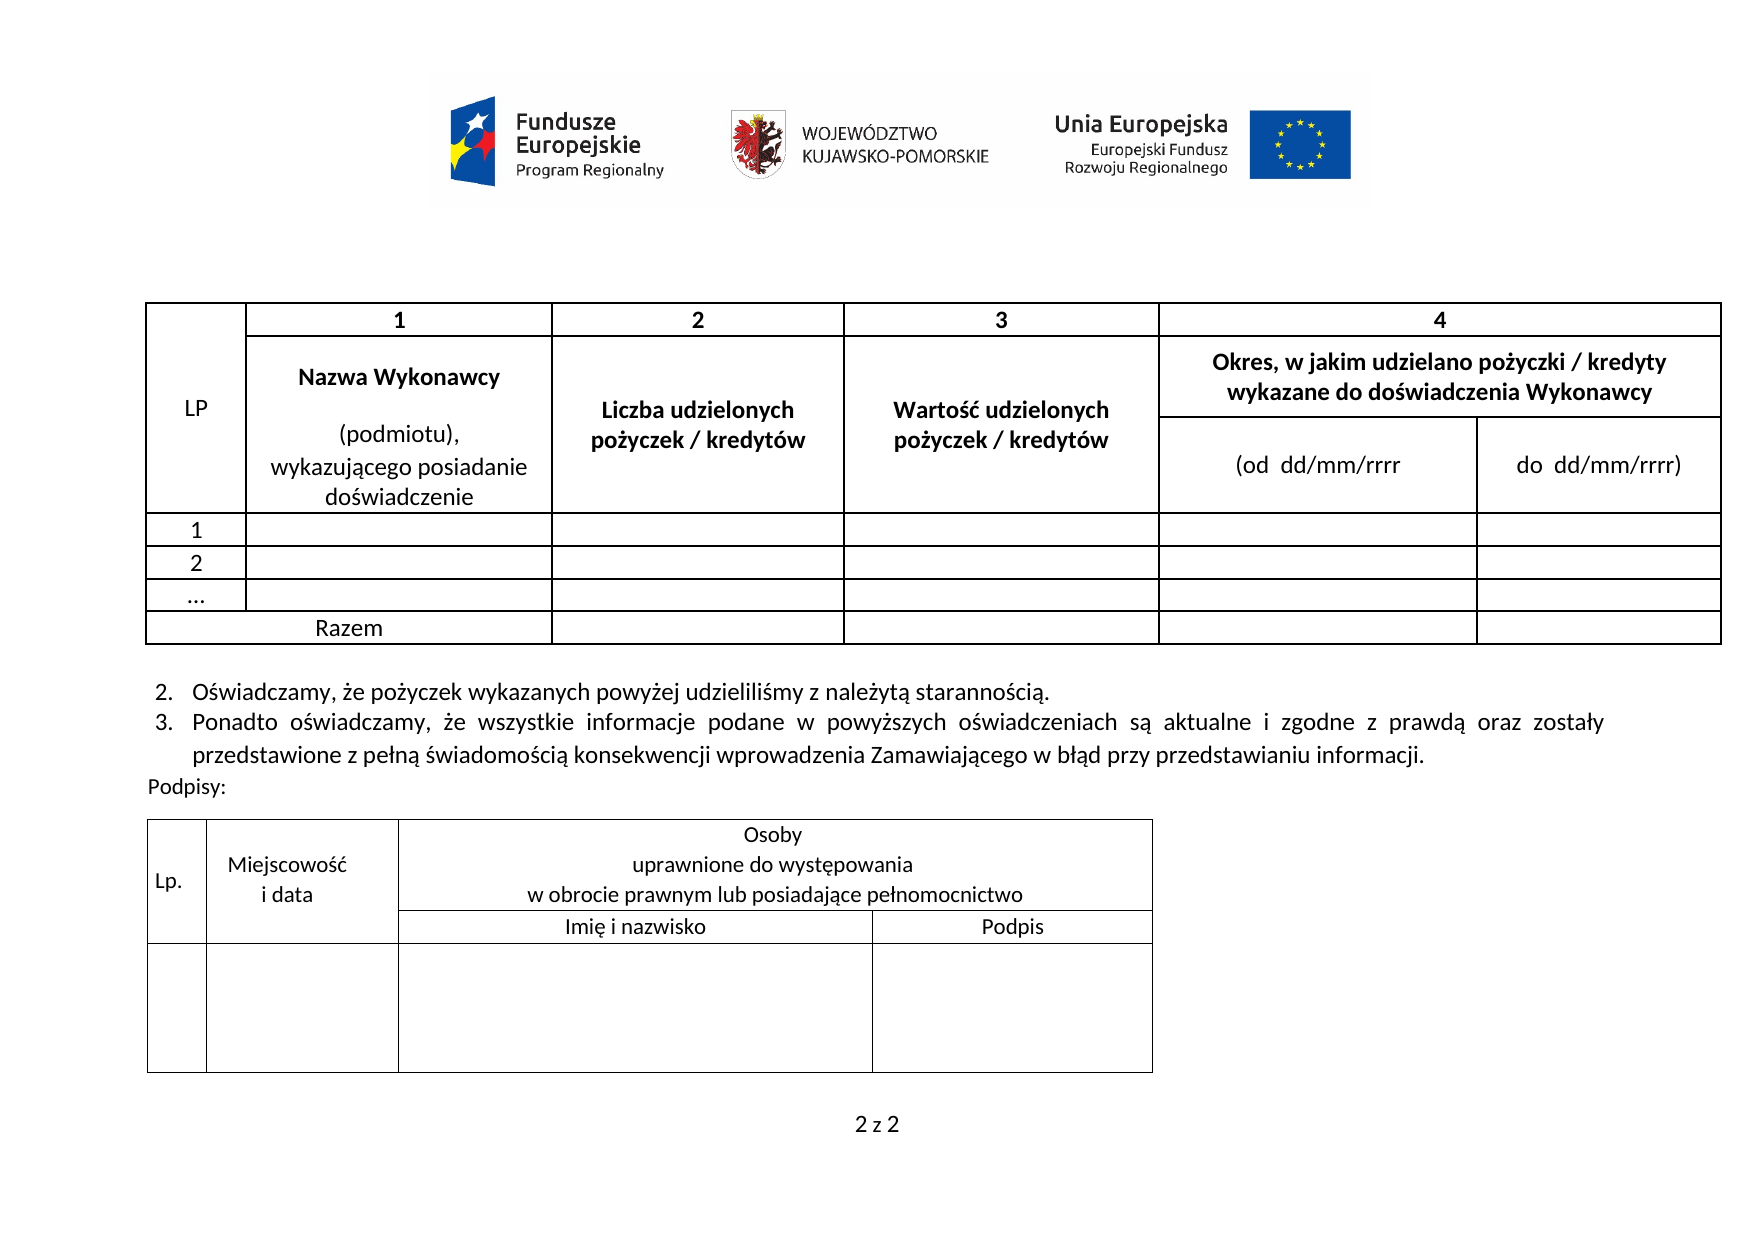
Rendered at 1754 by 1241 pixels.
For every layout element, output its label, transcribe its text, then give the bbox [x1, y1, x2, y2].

table_cell [1160, 580, 1476, 610]
table_cell do dd/mm/rrrr) [1478, 418, 1720, 512]
table_cell [247, 547, 551, 577]
table_cell Okres, w jakim udzielano pożyczki / kredyty wykazane do doświadczenia Wykonawcy [1160, 337, 1720, 416]
table_header 3 [845, 304, 1158, 335]
table_cell Imię i nazwisko [399, 911, 872, 943]
table_cell … [147, 580, 245, 610]
picture [428, 73, 1373, 209]
table_cell [845, 580, 1158, 610]
table_cell 1 [147, 514, 245, 544]
table_header 4 [1160, 304, 1720, 335]
table_cell [553, 580, 843, 610]
table_cell [553, 514, 843, 544]
table_cell Wartość udzielonych pożyczek / kredytów [845, 337, 1158, 512]
table_cell [553, 547, 843, 577]
table_cell [1478, 514, 1720, 544]
table_cell [1478, 547, 1720, 577]
table_cell [553, 612, 843, 643]
table_cell [1160, 514, 1476, 544]
table_cell Nazwa Wykonawcy [247, 337, 551, 416]
table_header Lp. [148, 820, 206, 943]
list Ponadto oświadczamy, że wszystkie informacje podane w powyższych oświadczeniach są aktualne i zgodne z prawdą oraz zostały przedstawione z pełną świadomością konsekwencji wprowadzenia Zamawiającego w błąd przy przedstawianiu informacji. [154, 706, 1606, 769]
table_cell [873, 944, 1152, 1072]
table_cell [1478, 612, 1720, 643]
table_cell [1478, 580, 1720, 610]
table_cell [247, 580, 551, 610]
table_cell [845, 514, 1158, 544]
table_cell [1160, 547, 1476, 577]
list Oświadczamy, że pożyczek wykazanych powyżej udzieliliśmy z należytą starannością. [154, 676, 1606, 706]
table_cell [1160, 612, 1476, 643]
text Podpisy: [148, 772, 1606, 800]
table_cell (od dd/mm/rrrr [1160, 418, 1476, 512]
table_cell [207, 944, 398, 1072]
table_header 1 [247, 304, 551, 335]
table_header Osoby uprawnione do występowania w obrocie prawnym lub posiadające pełnomocnictwo [399, 820, 1152, 910]
table_cell (podmiotu), [247, 416, 551, 449]
table_cell [247, 514, 551, 544]
table_cell wykazującego posiadanie doświadczenie [247, 449, 551, 512]
table_cell Podpis [873, 911, 1152, 943]
table_header LP [147, 304, 245, 512]
table_cell Razem [147, 612, 551, 643]
table_cell 2 [147, 547, 245, 577]
table_cell Liczba udzielonych pożyczek / kredytów [553, 337, 843, 512]
table_cell [148, 944, 206, 1072]
table_cell [399, 944, 872, 1072]
table_header Miejscowość i data [207, 820, 398, 943]
table_cell [845, 547, 1158, 577]
table_cell [845, 612, 1158, 643]
table_header 2 [553, 304, 843, 335]
